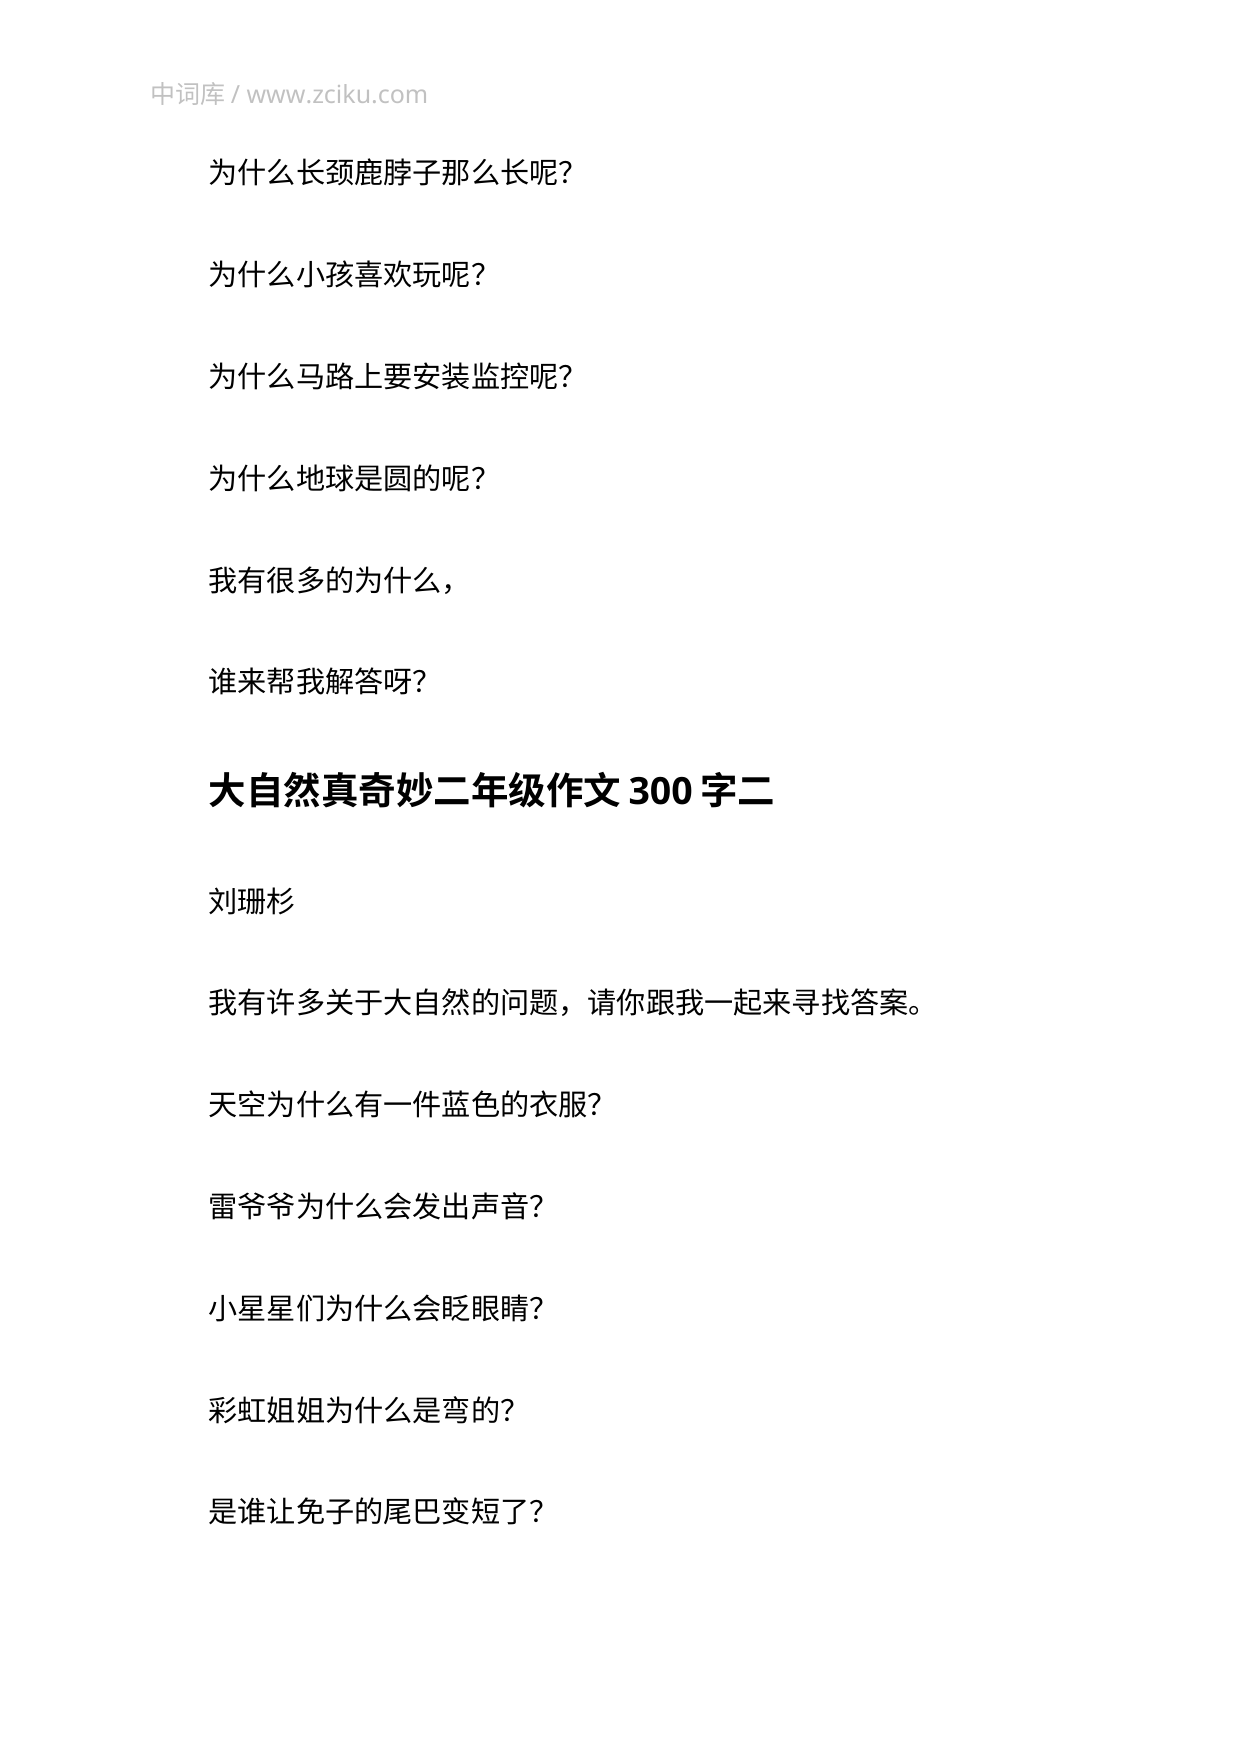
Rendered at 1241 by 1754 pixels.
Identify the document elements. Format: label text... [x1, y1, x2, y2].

text 为什么马路上要安装监控呢？ [150, 353, 1090, 396]
text 是谁让免子的尾巴变短了？ [150, 1489, 1090, 1531]
text 我有很多的为什么， [150, 557, 1090, 599]
text 我有许多关于大自然的问题，请你跟我一起来寻找答案。 [150, 980, 1090, 1022]
text 大自然真奇妙二年级作文300字二 [150, 761, 1090, 815]
text 雷爷爷为什么会发出声音？ [150, 1183, 1090, 1226]
text 为什么地球是圆的呢？ [150, 455, 1090, 498]
text 天空为什么有一件蓝色的衣服？ [150, 1082, 1090, 1124]
text 彩虹姐姐为什么是弯的？ [150, 1387, 1090, 1429]
text 为什么长颈鹿脖子那么长呢？ [150, 150, 1090, 192]
text 小星星们为什么会眨眼睛？ [150, 1285, 1090, 1328]
text 谁来帮我解答呀？ [150, 659, 1090, 701]
text 刘珊杉 [150, 878, 1090, 921]
text 为什么小孩喜欢玩呢？ [150, 252, 1090, 294]
